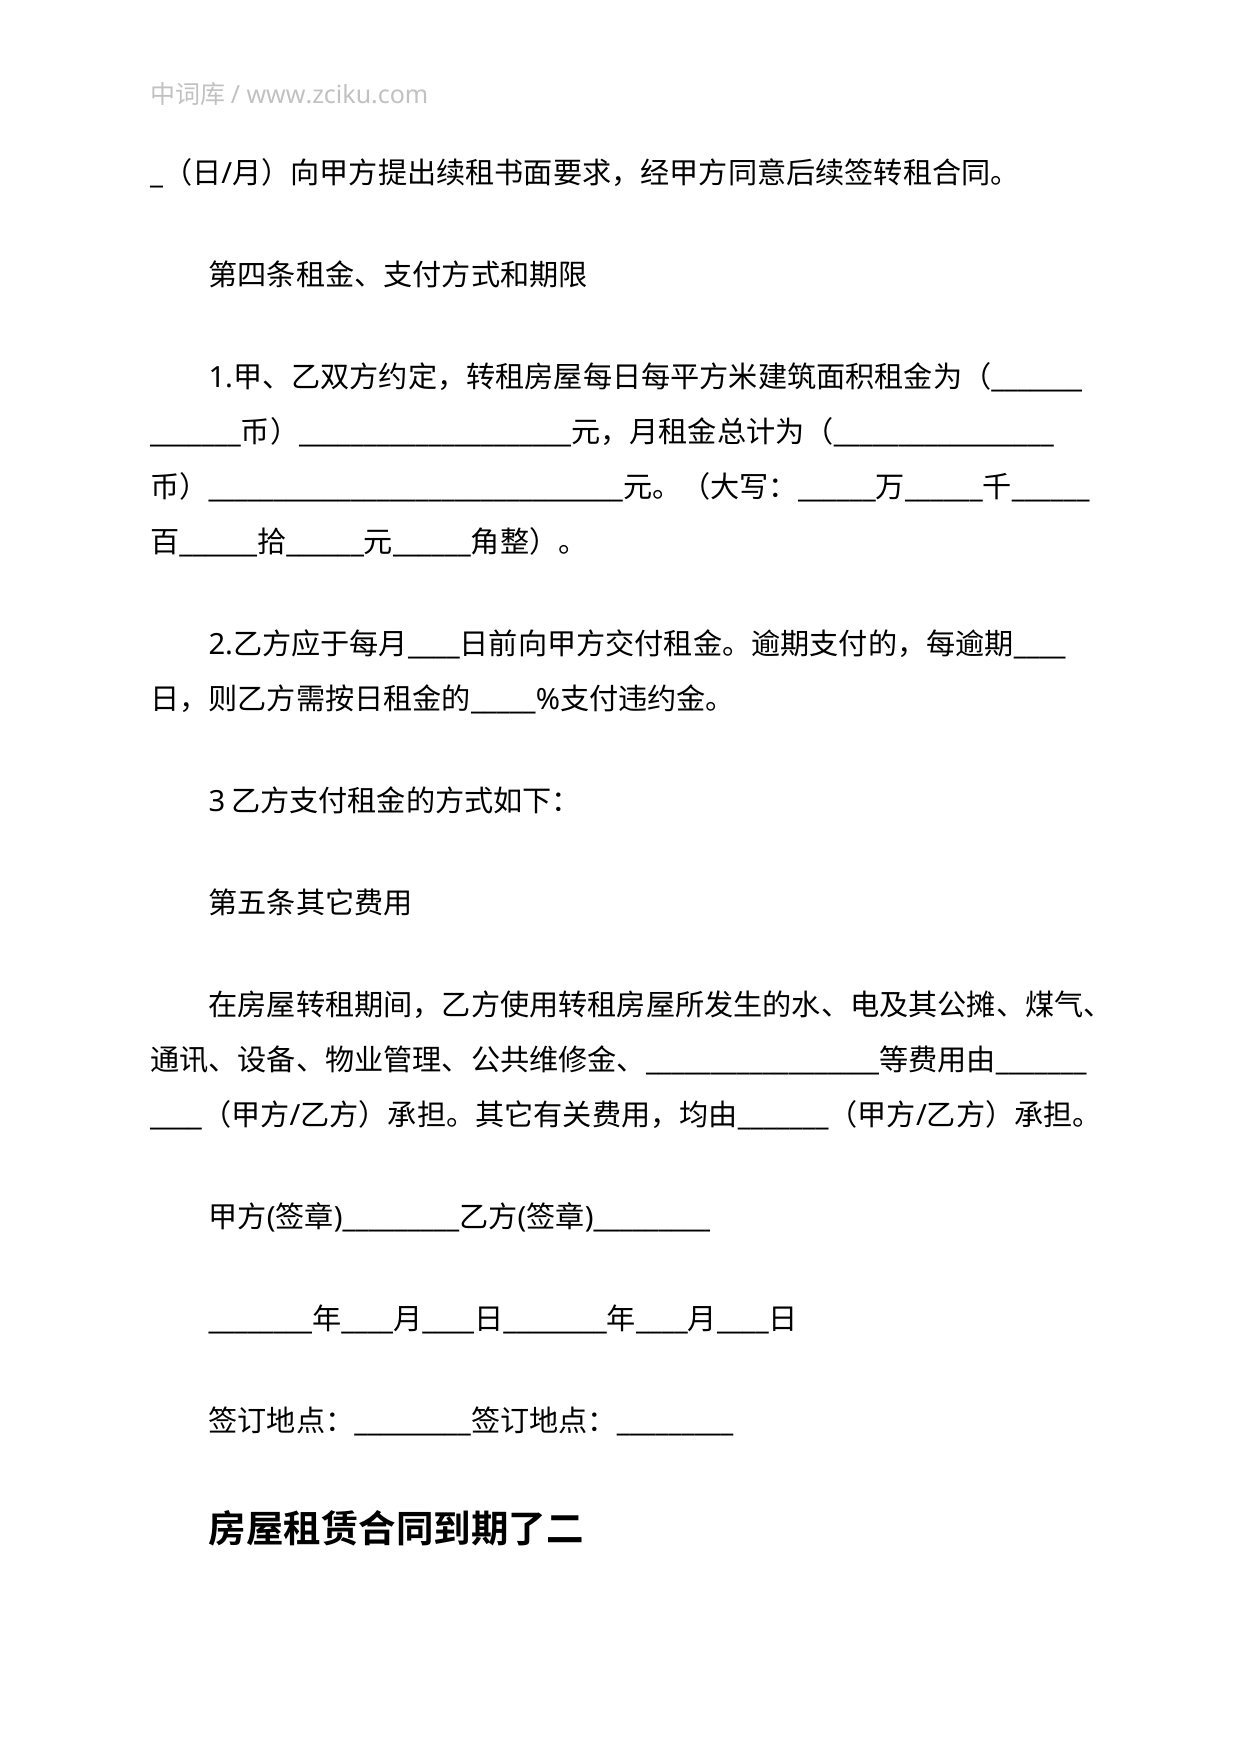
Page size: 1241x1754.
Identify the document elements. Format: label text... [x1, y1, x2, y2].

text 签订地点：_________签订地点：_________ [150, 1397, 1090, 1440]
text ________年____月____日________年____月____日 [150, 1295, 1090, 1338]
text 甲方(签章)_________乙方(签章)_________ [150, 1193, 1090, 1236]
text 房屋租赁合同到期了二 [150, 1499, 1090, 1553]
text 第五条其它费用 [150, 880, 1090, 922]
text 3乙方支付租金的方式如下： [150, 778, 1090, 820]
text 2.乙方应于每月____日前向甲方交付租金。逾期支付的，每逾期____日，则乙方需按日租金的_____%支付违约金。 [150, 621, 1090, 718]
text 1.甲、乙双方约定，转租房屋每日每平方米建筑面积租金为（______________币）_____________________元，月租金总计为（_________________币）________________________________元。（大写：______万______千______百______拾______元______角整）。 [150, 354, 1090, 561]
text 第四条租金、支付方式和期限 [150, 252, 1090, 294]
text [150, 150, 1090, 192]
text 在房屋转租期间，乙方使用转租房屋所发生的水、电及其公摊、煤气、通讯、设备、物业管理、公共维修金、__________________等费用由___________（甲方/乙方）承担。其它有关费用，均由_______（甲方/乙方）承担。 [150, 981, 1090, 1134]
